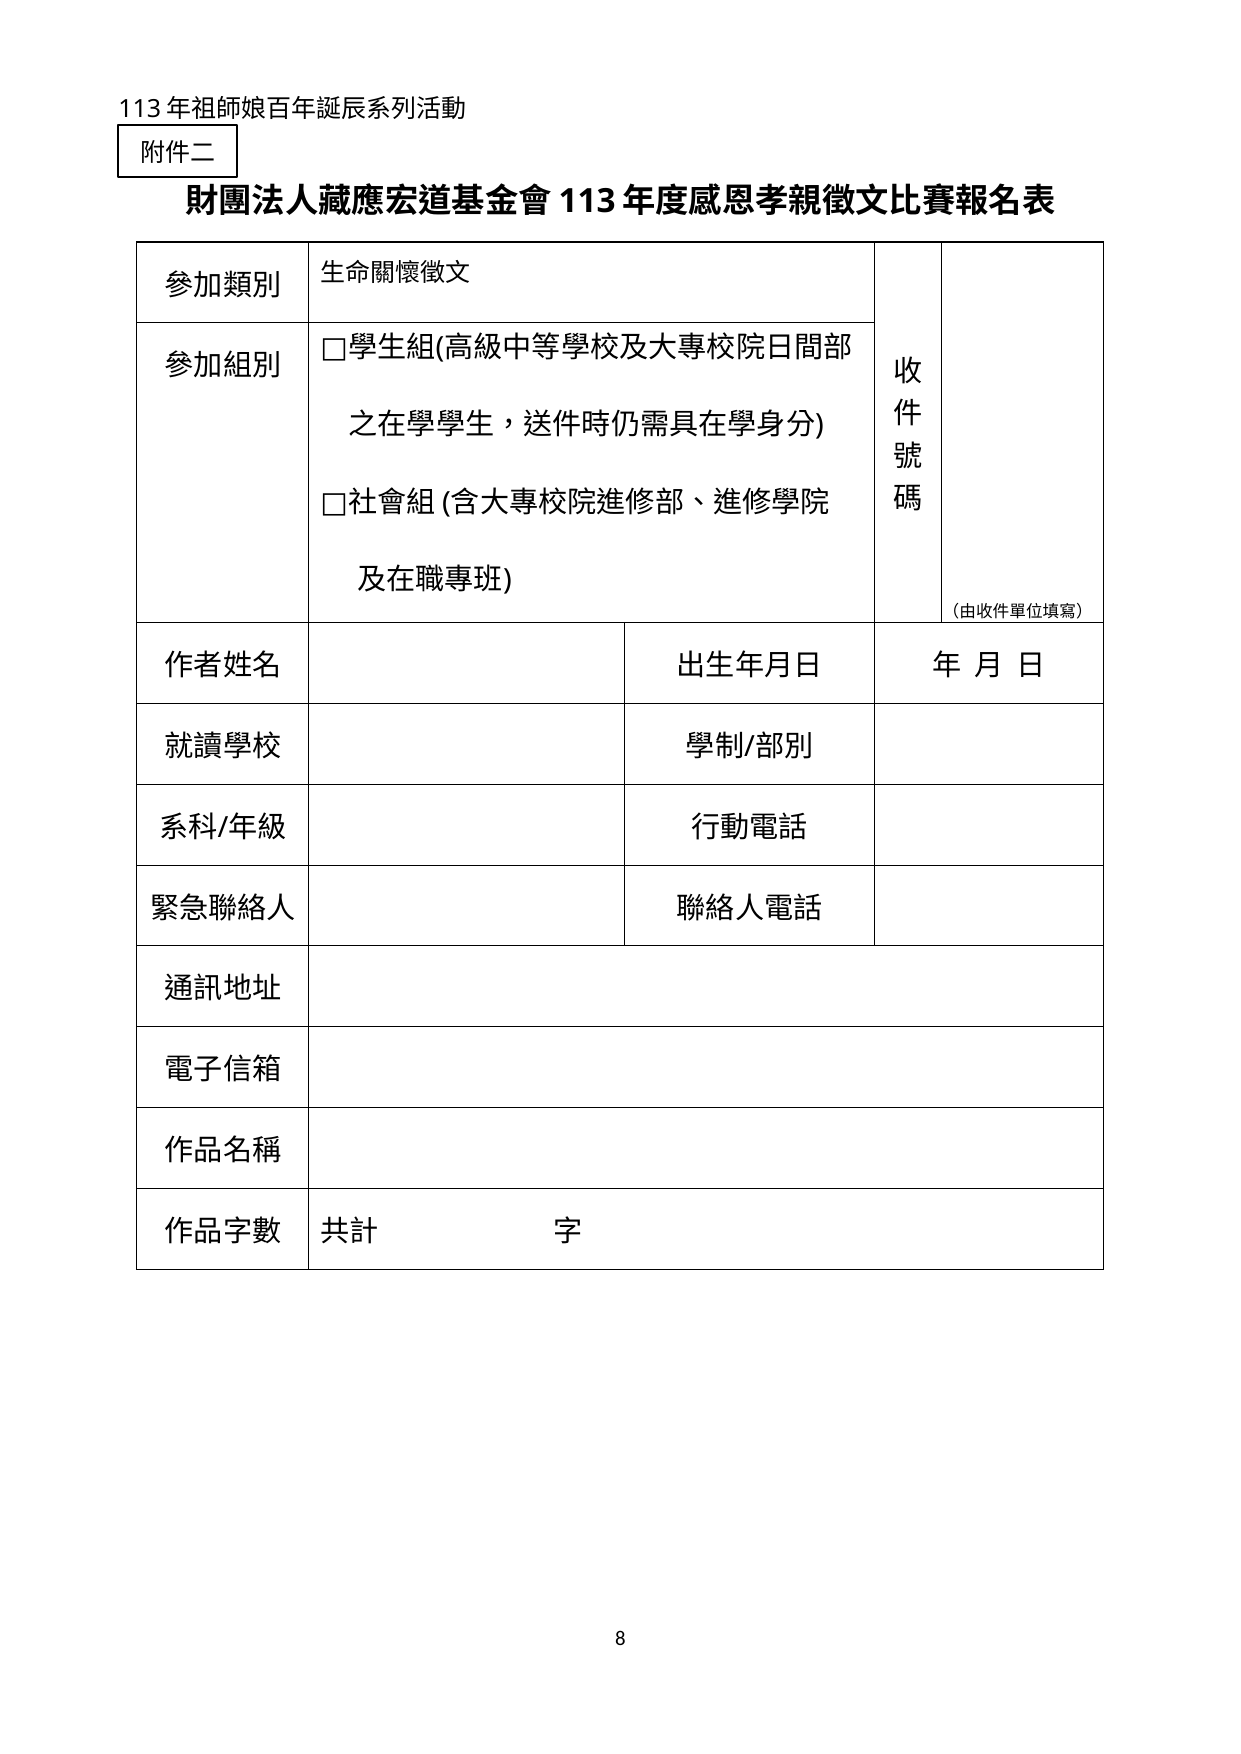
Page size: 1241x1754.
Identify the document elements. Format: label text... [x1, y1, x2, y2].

table_cell 電子信箱 [137, 1027, 308, 1107]
table_header （由收件單位填寫） [942, 243, 1103, 622]
table_cell 年 月 日 [875, 623, 1103, 703]
table_cell 參加組別 [137, 323, 308, 622]
table_header 收件號碼 [875, 243, 941, 622]
table_cell 緊急聯絡人 [137, 866, 308, 945]
table_cell 作者姓名 [137, 623, 308, 703]
table_cell 行動電話 [625, 785, 874, 864]
table_cell [309, 866, 624, 945]
table_cell [309, 946, 1103, 1026]
table_cell 通訊地址 [137, 946, 308, 1026]
table_cell 作品名稱 [137, 1108, 308, 1188]
table_header 參加類別 [137, 243, 308, 322]
table_cell [309, 1108, 1103, 1188]
table_cell 共計 字 [309, 1189, 1103, 1269]
table_cell 就讀學校 [137, 704, 308, 783]
table_cell 系科/年級 [137, 785, 308, 864]
table_cell [309, 704, 624, 783]
table_cell □學生組(高級中等學校及大專校院日間部之在學學生，送件時仍需具在學身分) □社會組 (含大專校院進修部、進修學院 及在職專班) [309, 323, 874, 622]
table_cell [309, 623, 624, 703]
table_cell [875, 866, 1103, 945]
table_cell 出生年月日 [625, 623, 874, 703]
table_cell 聯絡人電話 [625, 866, 874, 945]
table_cell [309, 785, 624, 864]
text 財團法人藏應宏道基金會113年度感恩孝親徵文比賽報名表 [118, 174, 1122, 223]
table_cell 學制/部別 [625, 704, 874, 783]
table_cell [875, 704, 1103, 783]
table_cell [309, 1027, 1103, 1107]
table_header 生命關懷徵文 [309, 243, 874, 322]
table_cell [875, 785, 1103, 864]
table_cell 作品字數 [137, 1189, 308, 1269]
